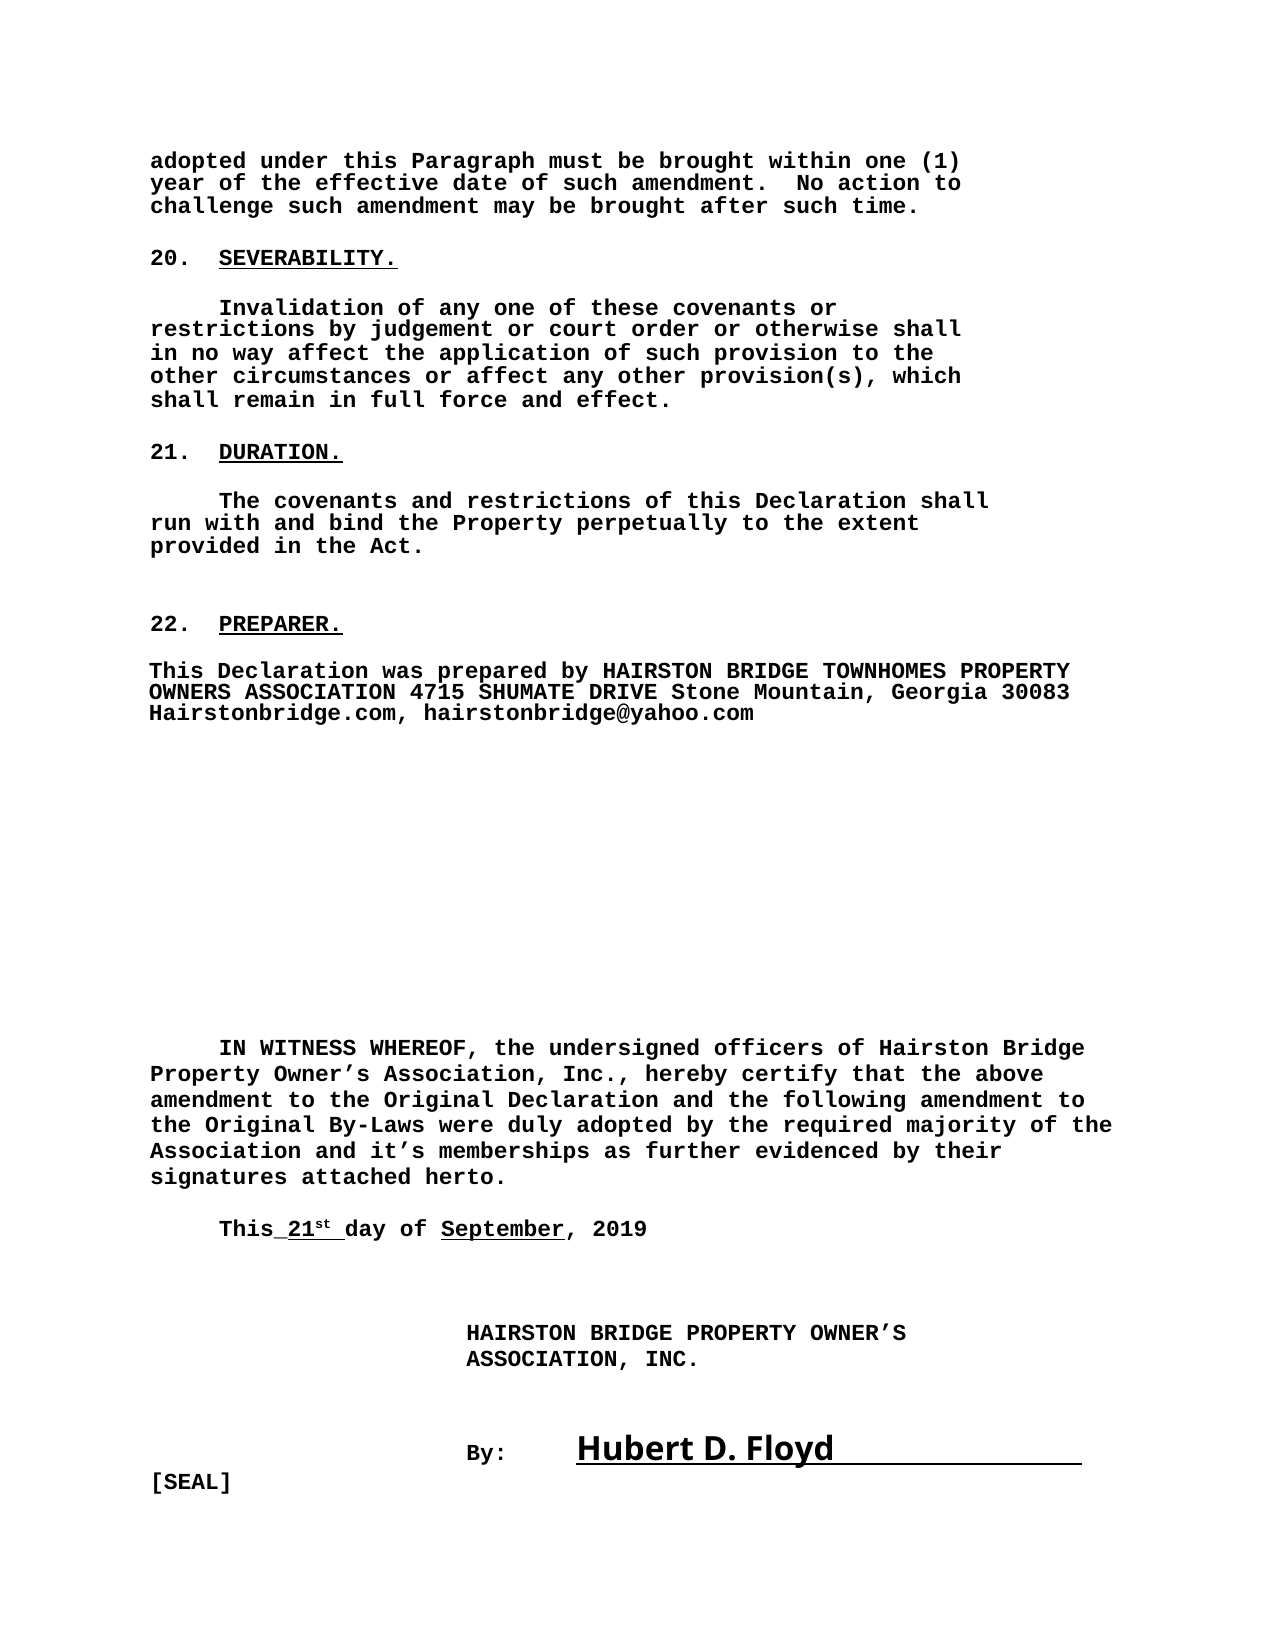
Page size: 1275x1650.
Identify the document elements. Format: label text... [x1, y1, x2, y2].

text By: Hubert D. Floyd [SEAL] [150, 1425, 1125, 1496]
text This Declaration was prepared by HAIRSTON BRIDGE TOWNHOMES PROPERTY OWNERS ASSOCIATION 4715 SHUMATE DRIVE Stone Mountain, Georgia 30083 Hairstonbridge.com, hairstonbridge@yahoo.com [148, 662, 1125, 725]
text 20. SEVERABILITY. [150, 247, 991, 270]
text This_21st day of September, 2019 [150, 1218, 1125, 1243]
text HAIRSTON BRIDGE PROPERTY OWNER’S [150, 1321, 1125, 1347]
text Invalidation of any one of these covenants or restrictions by judgement or court order or otherwise shall in no way affect the application of such provision to the other circumstances or affect any other provision(s), which shall remain in full force and effect. [150, 296, 991, 414]
text 22. PREPARER. [150, 612, 991, 636]
text IN WITNESS WHEREOF, the undersigned officers of Hairston Bridge Property Owner’s Association, Inc., hereby certify that the above amendment to the Original Declaration and the following amendment to the Original By-Laws were duly adopted by the required majority of the Association and it’s memberships as further evidenced by their signatures attached herto. [150, 1036, 1125, 1192]
text The covenants and restrictions of this Declaration shall run with and bind the Property perpetually to the extent provided in the Act. [150, 490, 991, 561]
text ASSOCIATION, INC. [150, 1347, 1125, 1373]
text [150, 150, 991, 221]
text 21. DURATION. [150, 440, 991, 464]
